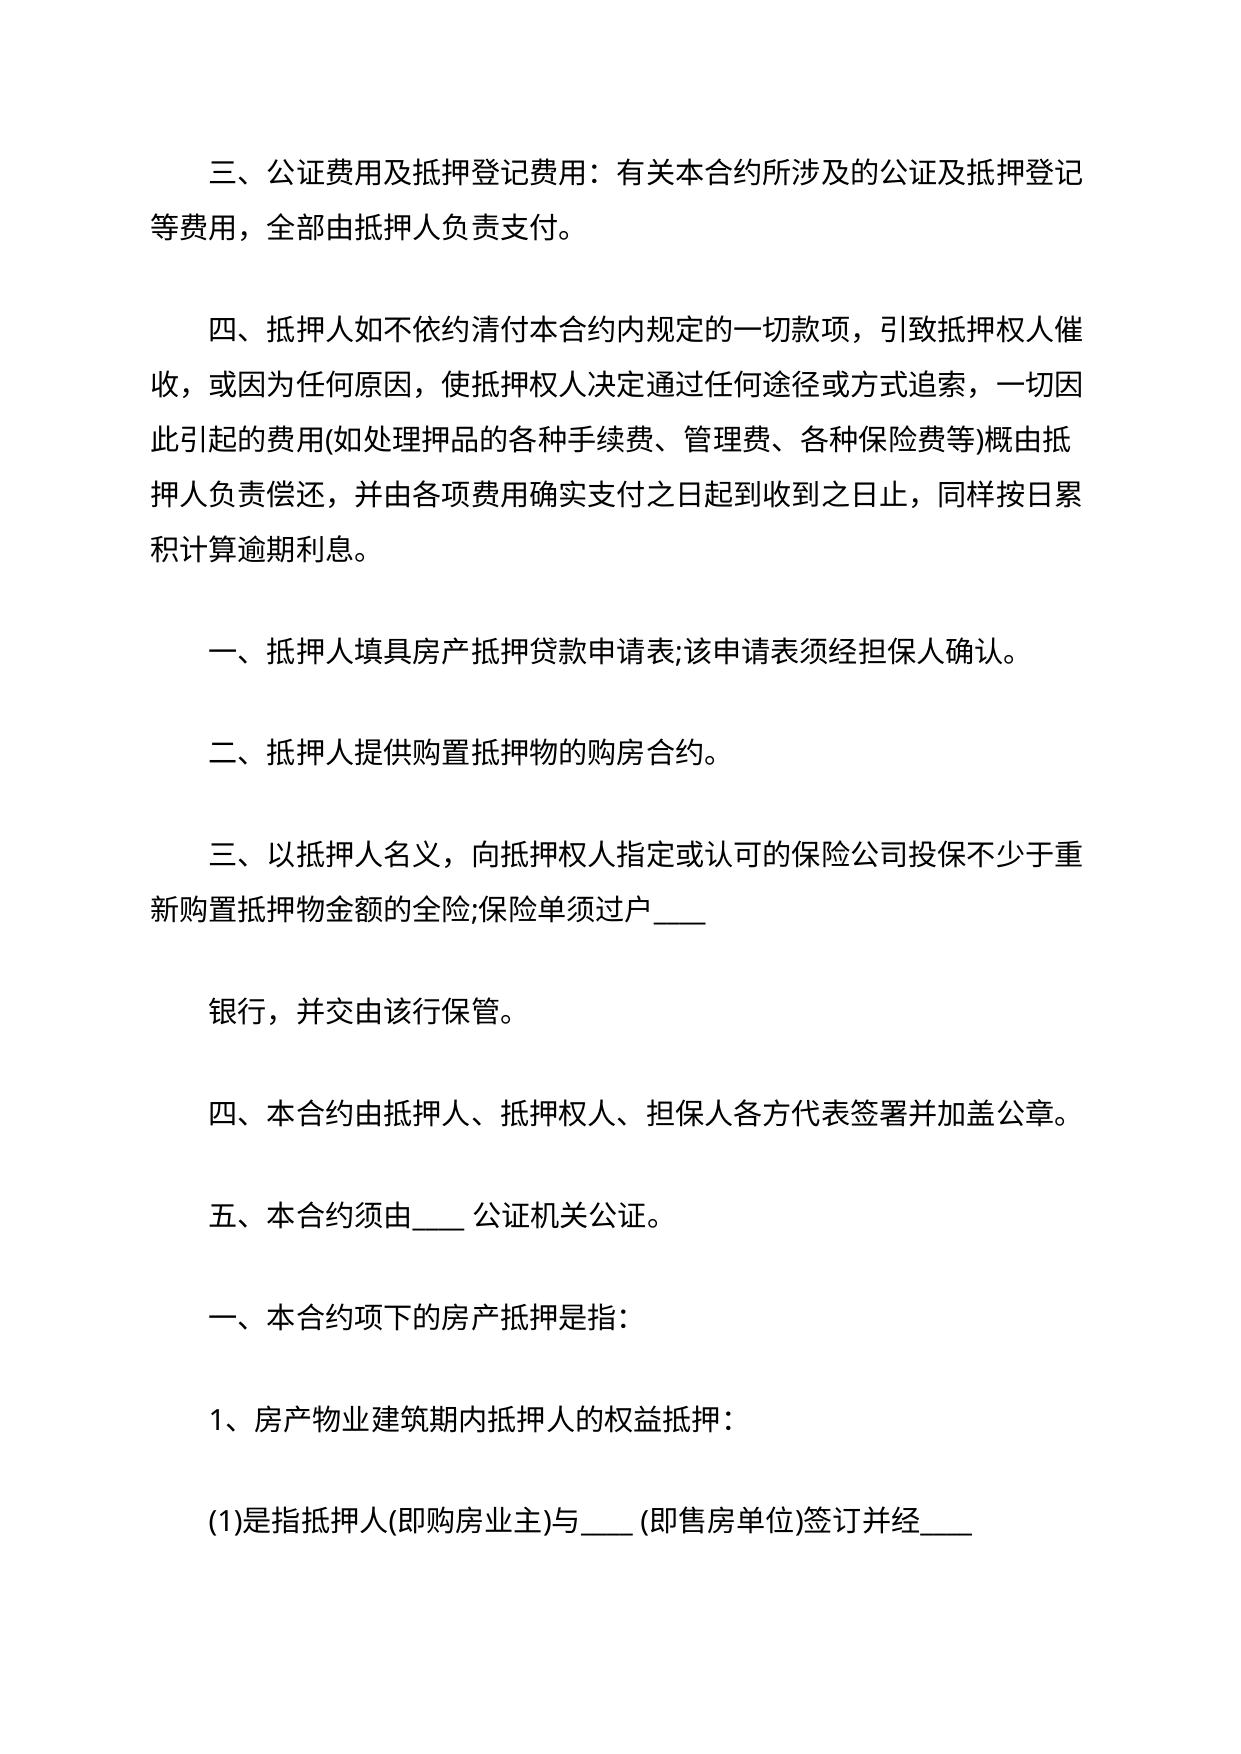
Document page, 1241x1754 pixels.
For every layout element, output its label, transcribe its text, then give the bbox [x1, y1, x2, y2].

text 二、抵押人提供购置抵押物的购房合约。 [150, 730, 1090, 772]
text 一、抵押人填具房产抵押贷款申请表;该申请表须经担保人确认。 [150, 628, 1090, 671]
text (1)是指抵押人(即购房业主)与____ (即售房单位)签订并经____ [150, 1498, 1090, 1540]
text 四、本合约由抵押人、抵押权人、担保人各方代表签署并加盖公章。 [150, 1091, 1090, 1133]
text 1、房产物业建筑期内抵押人的权益抵押： [150, 1396, 1090, 1438]
text 五、本合约须由____ 公证机关公证。 [150, 1192, 1090, 1235]
text 一、本合约项下的房产抵押是指： [150, 1294, 1090, 1337]
text 三、公证费用及抵押登记费用：有关本合约所涉及的公证及抵押登记等费用，全部由抵押人负责支付。 [150, 150, 1090, 247]
text 银行，并交由该行保管。 [150, 989, 1090, 1031]
text 三、以抵押人名义，向抵押权人指定或认可的保险公司投保不少于重新购置抵押物金额的全险;保险单须过户____ [150, 832, 1090, 929]
text 四、抵押人如不依约清付本合约内规定的一切款项，引致抵押权人催收，或因为任何原因，使抵押权人决定通过任何途径或方式追索，一切因此引起的费用(如处理押品的各种手续费、管理费、各种保险费等)概由抵押人负责偿还，并由各项费用确实支付之日起到收到之日止，同样按日累积计算逾期利息。 [150, 307, 1090, 569]
